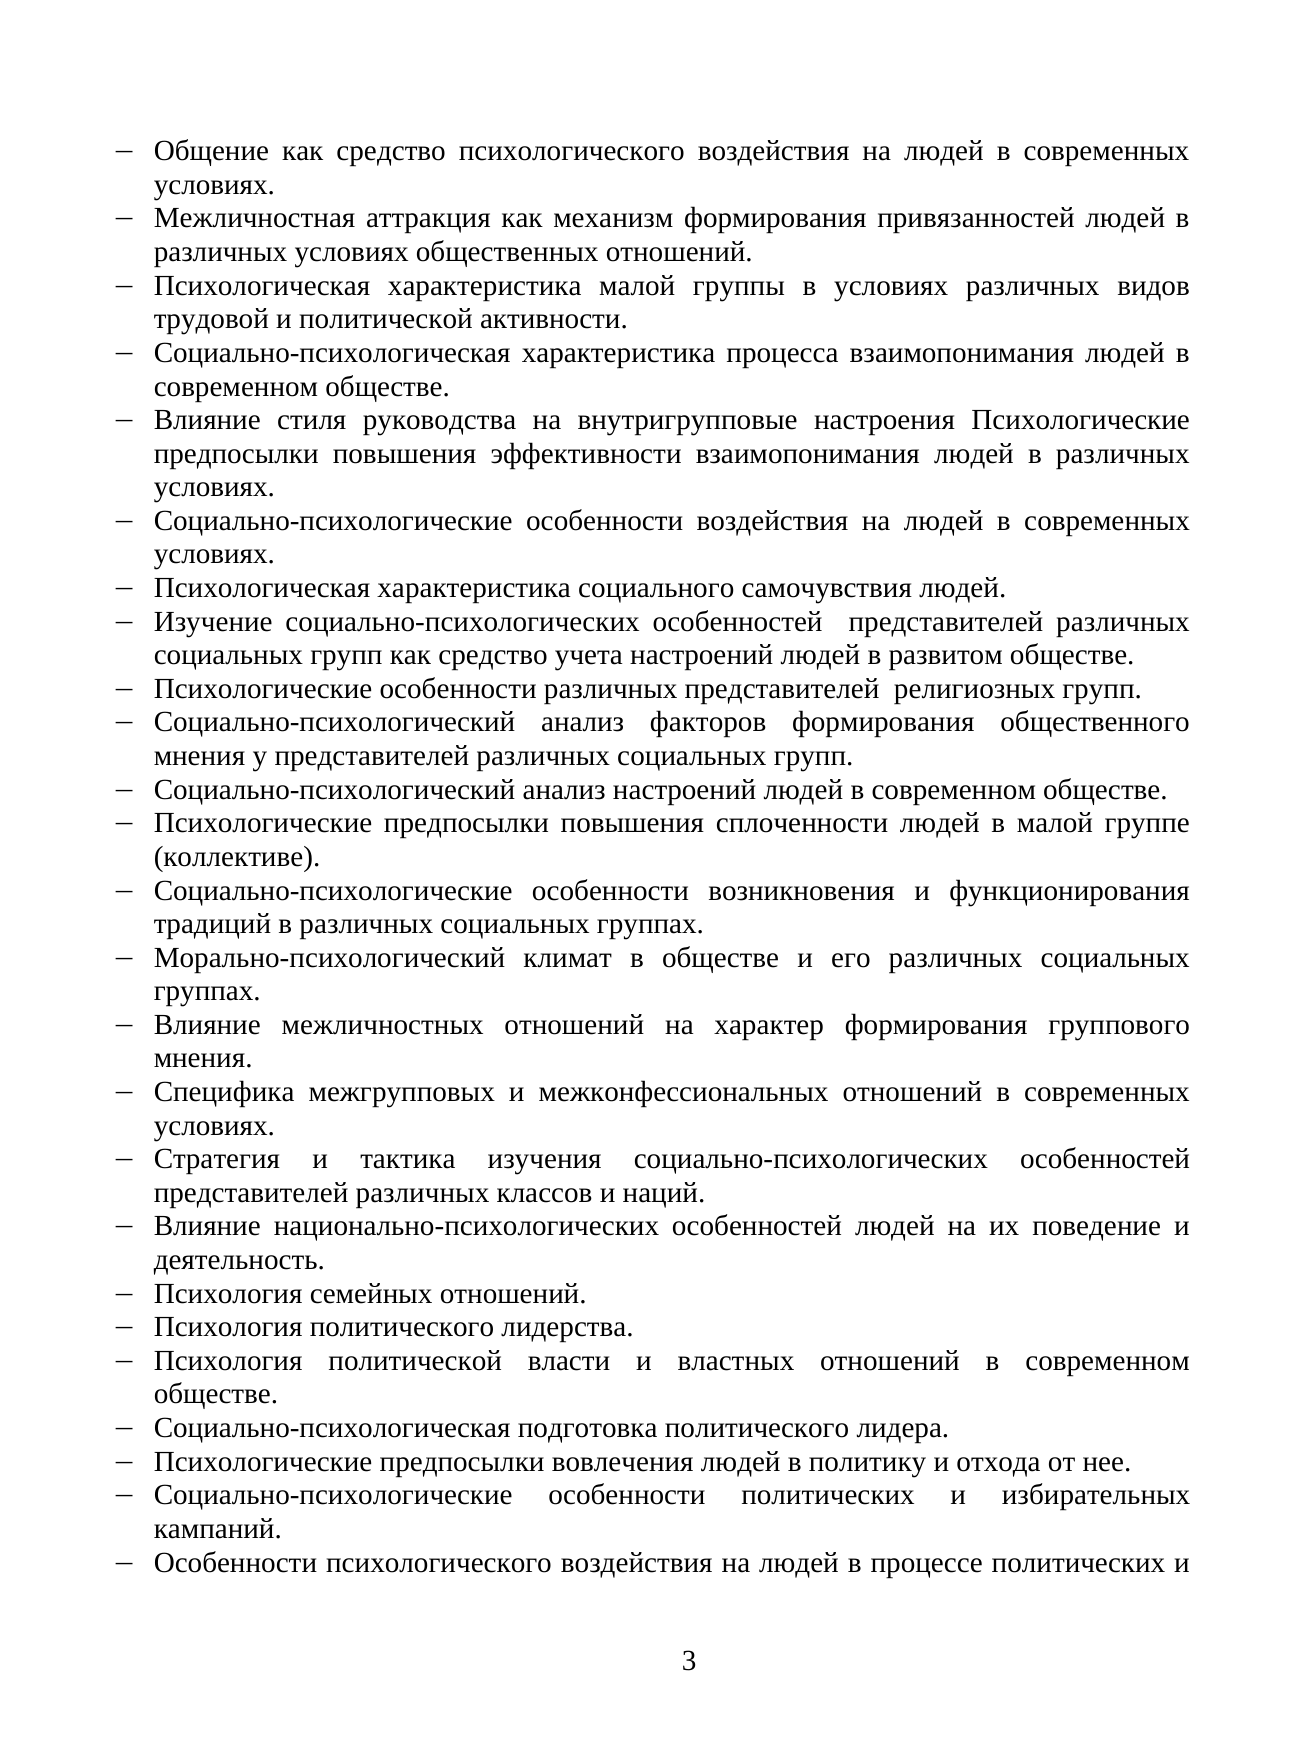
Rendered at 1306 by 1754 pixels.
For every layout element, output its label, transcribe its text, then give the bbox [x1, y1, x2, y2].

list Межличностная аттракция как механизм формирования привязанностей людей в различных условиях общественных отношений. [112, 201, 1191, 268]
list Психологические предпосылки вовлечения людей в политику и отхода от нее. [112, 1444, 1191, 1477]
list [112, 1545, 1191, 1578]
list Психологические предпосылки повышения сплоченности людей в малой группе (коллективе). [112, 805, 1191, 873]
list Социально-психологический анализ факторов формирования общественного мнения у представителей различных социальных групп. [112, 704, 1191, 772]
list Изучение социально-психологических особенностей представителей различных социальных групп как средство учета настроений людей в развитом обществе. [112, 604, 1191, 671]
list Стратегия и тактика изучения социально-психологических особенностей представителей различных классов и наций. [112, 1141, 1191, 1208]
list Психологическая характеристика социального самочувствия людей. [112, 570, 1191, 604]
list Влияние стиля руководства на внутригрупповые настроения Психологические предпосылки повышения эффективности взаимопонимания людей в различных условиях. [112, 402, 1191, 503]
list Влияние национально-психологических особенностей людей на их поведение и деятельность. [112, 1208, 1191, 1276]
list Специфика межгрупповых и межконфессиональных отношений в современных условиях. [112, 1074, 1191, 1141]
list Психологическая характеристика малой группы в условиях различных видов трудовой и политической активности. [112, 268, 1191, 335]
list Социально-психологическая подготовка политического лидера. [112, 1410, 1191, 1444]
list Социально-психологическая характеристика процесса взаимопонимания людей в современном обществе. [112, 335, 1191, 402]
list Психология семейных отношений. [112, 1276, 1191, 1309]
list Социально-психологические особенности возникновения и функционирования традиций в различных социальных группах. [112, 873, 1191, 940]
list Социально-психологический анализ настроений людей в современном обществе. [112, 772, 1191, 805]
list Влияние межличностных отношений на характер формирования группового мнения. [112, 1007, 1191, 1074]
list Психология политического лидерства. [112, 1309, 1191, 1343]
list Социально-психологические особенности воздействия на людей в современных условиях. [112, 503, 1191, 570]
list Психология политической власти и властных отношений в современном обществе. [112, 1343, 1191, 1410]
list Морально-психологический климат в обществе и его различных социальных группах. [112, 940, 1191, 1007]
list Психологические особенности различных представителей религиозных групп. [112, 671, 1191, 704]
list Социально-психологические особенности политических и избирательных кампаний. [112, 1477, 1191, 1545]
list Общение как средство психологического воздействия на людей в современных условиях. [112, 133, 1191, 201]
